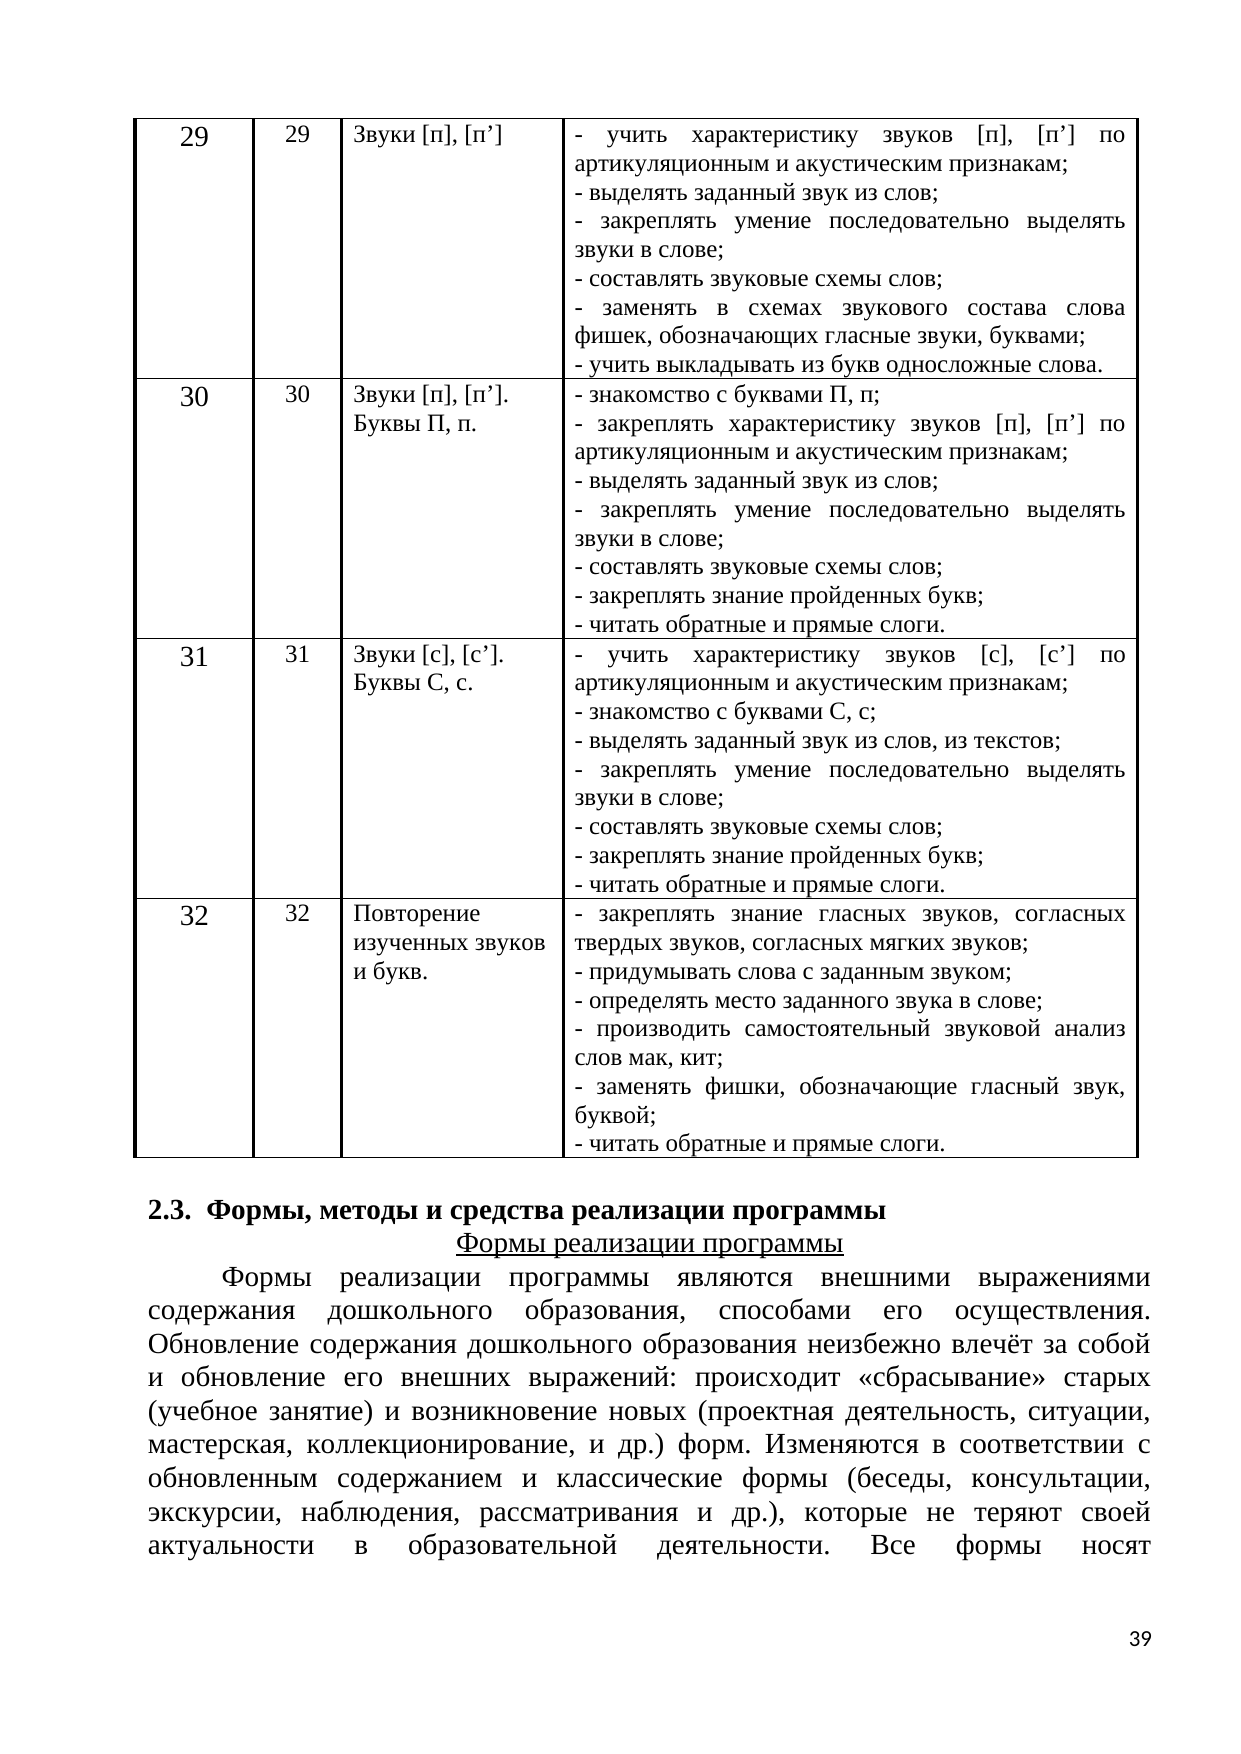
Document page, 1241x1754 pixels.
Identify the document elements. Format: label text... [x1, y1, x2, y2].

table_cell Звуки [п], [п’]. Буквы П, п. [343, 379, 562, 638]
text Формы реализации программы [148, 1225, 1152, 1259]
table_cell Звуки [с], [с’]. Буквы С, с. [343, 639, 562, 897]
table_cell 32 [255, 899, 340, 1157]
table_cell - знакомство с буквами П, п; - закреплять характеристику звуков [п], [п’] по артикуляционным и акустическим признакам; - выделять заданный звук из слов; - закреплять умение последовательно выделять звуки в слове; - составлять звуковые схемы слов; - закреплять знание пройденных букв; - читать обратные и прямые слоги. [565, 379, 1136, 638]
table_cell 31 [137, 639, 252, 897]
table_cell Звуки [п], [п’] [343, 119, 562, 378]
text 2.3. Формы, методы и средства реализации программы [148, 1192, 1152, 1225]
table_cell - учить характеристику звуков [с], [с’] по артикуляционным и акустическим признакам; - знакомство с буквами С, с; - выделять заданный звук из слов, из текстов; - закреплять умение последовательно выделять звуки в слове; - составлять звуковые схемы слов; - закреплять знание пройденных букв; - читать обратные и прямые слоги. [565, 639, 1136, 897]
table_cell 32 [137, 899, 252, 1157]
table_cell - учить характеристику звуков [п], [п’] по артикуляционным и акустическим признакам; - выделять заданный звук из слов; - закреплять умение последовательно выделять звуки в слове; - составлять звуковые схемы слов; - заменять в схемах звукового состава слова фишек, обозначающих гласные звуки, буквами; - учить выкладывать из букв односложные слова. [565, 119, 1136, 378]
table_cell - закреплять знание гласных звуков, согласных твердых звуков, согласных мягких звуков; - придумывать слова с заданным звуком; - определять место заданного звука в слове; - производить самостоятельный звуковой анализ слов мак, кит; - заменять фишки, обозначающие гласный звук, буквой; - читать обратные и прямые слоги. [565, 899, 1136, 1157]
table_cell 29 [255, 119, 340, 378]
table_cell 29 [137, 119, 252, 378]
table_cell 30 [255, 379, 340, 638]
table_cell Повторение изученных звуков и букв. [343, 899, 562, 1157]
table_cell 31 [255, 639, 340, 897]
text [148, 1259, 1152, 1561]
table_cell 30 [137, 379, 252, 638]
